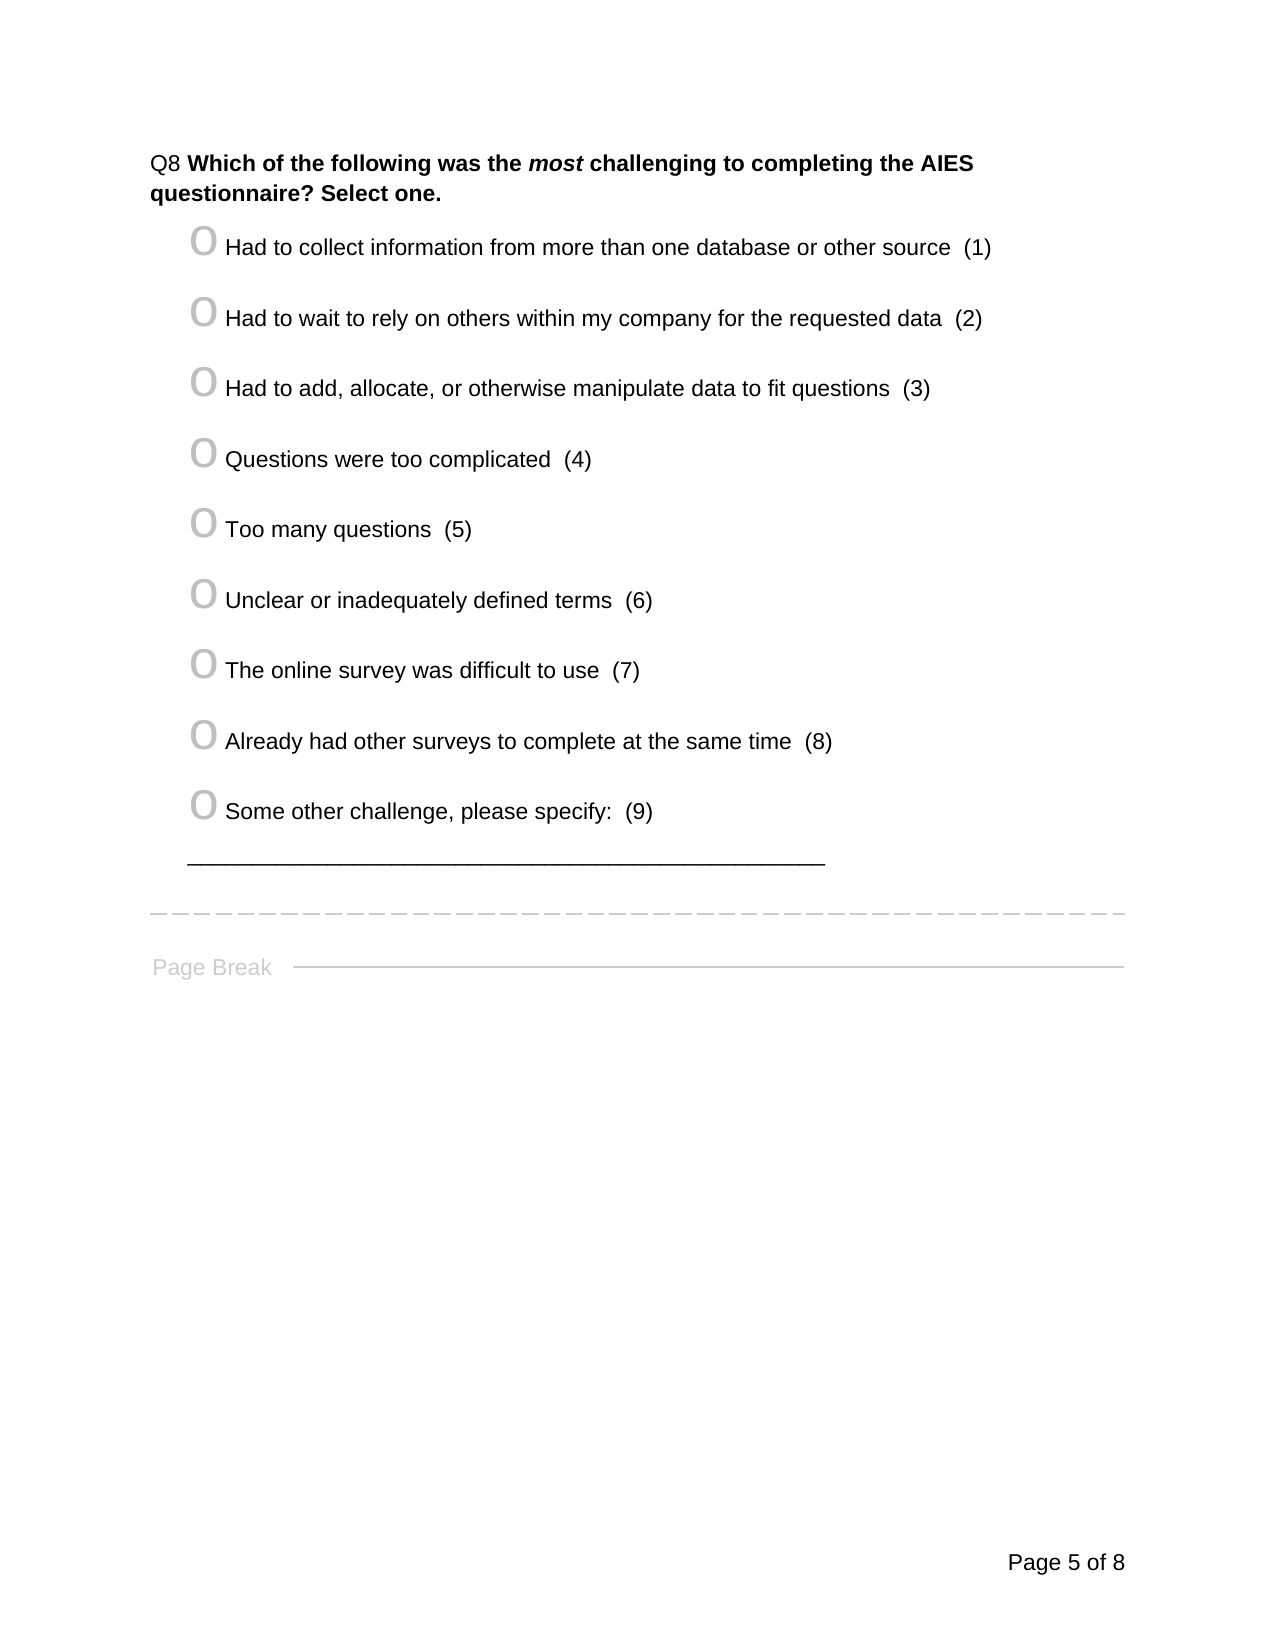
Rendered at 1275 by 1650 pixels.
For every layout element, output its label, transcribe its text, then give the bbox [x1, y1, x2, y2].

list Questions were too complicated (4) [187, 422, 1125, 483]
list Some other challenge, please specify: (9) __________________________________________________ [187, 774, 1125, 866]
text Q8 Which of the following was the most challenging to completing the AIES questionnaire? Select one. [150, 150, 1125, 207]
table_header Page Break [151, 954, 291, 994]
list Unclear or inadequately defined terms (6) [187, 563, 1125, 624]
list Had to add, allocate, or otherwise manipulate data to fit questions (3) [187, 351, 1125, 413]
list The online survey was difficult to use (7) [187, 633, 1125, 695]
list Had to collect information from more than one database or other source (1) [187, 210, 1125, 272]
list Too many questions (5) [187, 492, 1125, 554]
list Had to wait to rely on others within my company for the requested data (2) [187, 281, 1125, 342]
table_header [291, 954, 1125, 994]
list Already had other surveys to complete at the same time (8) [187, 704, 1125, 765]
